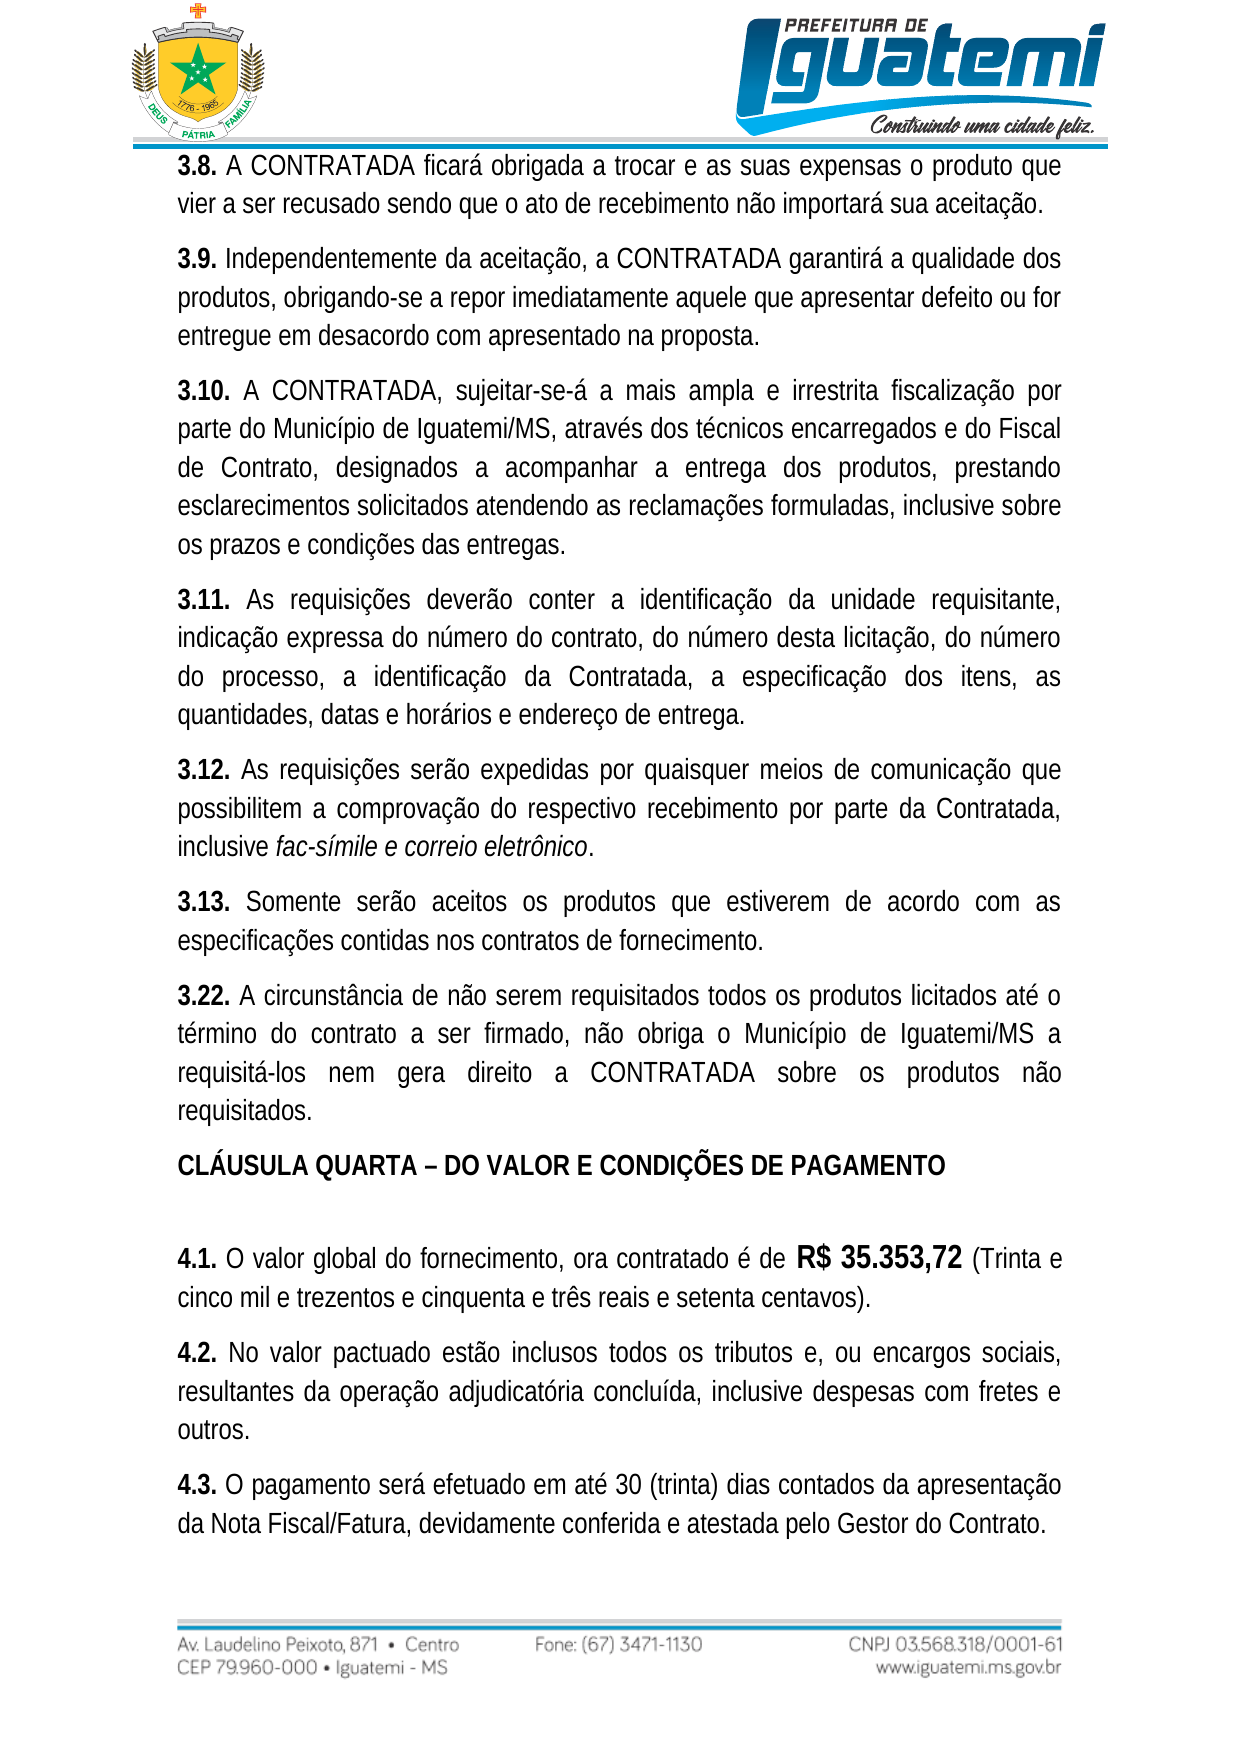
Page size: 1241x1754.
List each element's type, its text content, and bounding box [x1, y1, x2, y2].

text 3.11. As requisições deverão conter a identificação da unidade requisitante, indicação expressa do número do contrato, do número desta licitação, do número do processo, a identificação da Contratada, a especificação dos itens, as quantidades, datas e horários e endereço de entrega. [177, 582, 1063, 731]
subtitle CLÁUSULA QUARTA – DO VALOR E CONDIÇÕES DE PAGAMENTO [177, 1148, 1063, 1182]
text 3.8. A CONTRATADA ficará obrigada a trocar e as suas expensas o produto que vier a ser recusado sendo que o ato de recebimento não importará sua aceitação. [177, 148, 1063, 219]
text 4.1. O valor global do fornecimento, ora contratado é de R$ 35.353,72 (Trinta e cinco mil e trezentos e cinquenta e três reais e setenta centavos). [177, 1237, 1063, 1314]
text 3.9. Independentemente da aceitação, a CONTRATADA garantirá a qualidade dos produtos, obrigando-se a repor imediatamente aquele que apresentar defeito ou for entregue em desacordo com apresentado na proposta. [177, 241, 1063, 352]
picture [177, 1619, 1063, 1681]
text 3.12. As requisições serão expedidas por quaisquer meios de comunicação que possibilitem a comprovação do respectivo recebimento por parte da Contratada, inclusive fac-símile e correio eletrônico. [177, 752, 1063, 863]
text 4.3. O pagamento será efetuado em até 30 (trinta) dias contados da apresentação da Nota Fiscal/Fatura, devidamente conferida e atestada pelo Gestor do Contrato. [177, 1467, 1063, 1539]
text 3.13. Somente serão aceitos os produtos que estiverem de acordo com as especificações contidas nos contratos de fornecimento. [177, 884, 1063, 956]
text 4.2. No valor pactuado estão inclusos todos os tributos e, ou encargos sociais, resultantes da operação adjudicatória concluída, inclusive despesas com fretes e outros. [177, 1335, 1063, 1446]
text 3.22. A circunstância de não serem requisitados todos os produtos licitados até o término do contrato a ser firmado, não obriga o Município de Iguatemi/MS a requisitá-los nem gera direito a CONTRATADA sobre os produtos não requisitados. [177, 978, 1063, 1127]
text 3.10. A CONTRATADA, sujeitar-se-á a mais ampla e irrestrita fiscalização por parte do Município de Iguatemi/MS, através dos técnicos encarregados e do Fiscal de Contrato, designados a acompanhar a entrega dos produtos, prestando esclarecimentos solicitados atendendo as reclamações formuladas, inclusive sobre os prazos e condições das entregas. [177, 373, 1063, 560]
